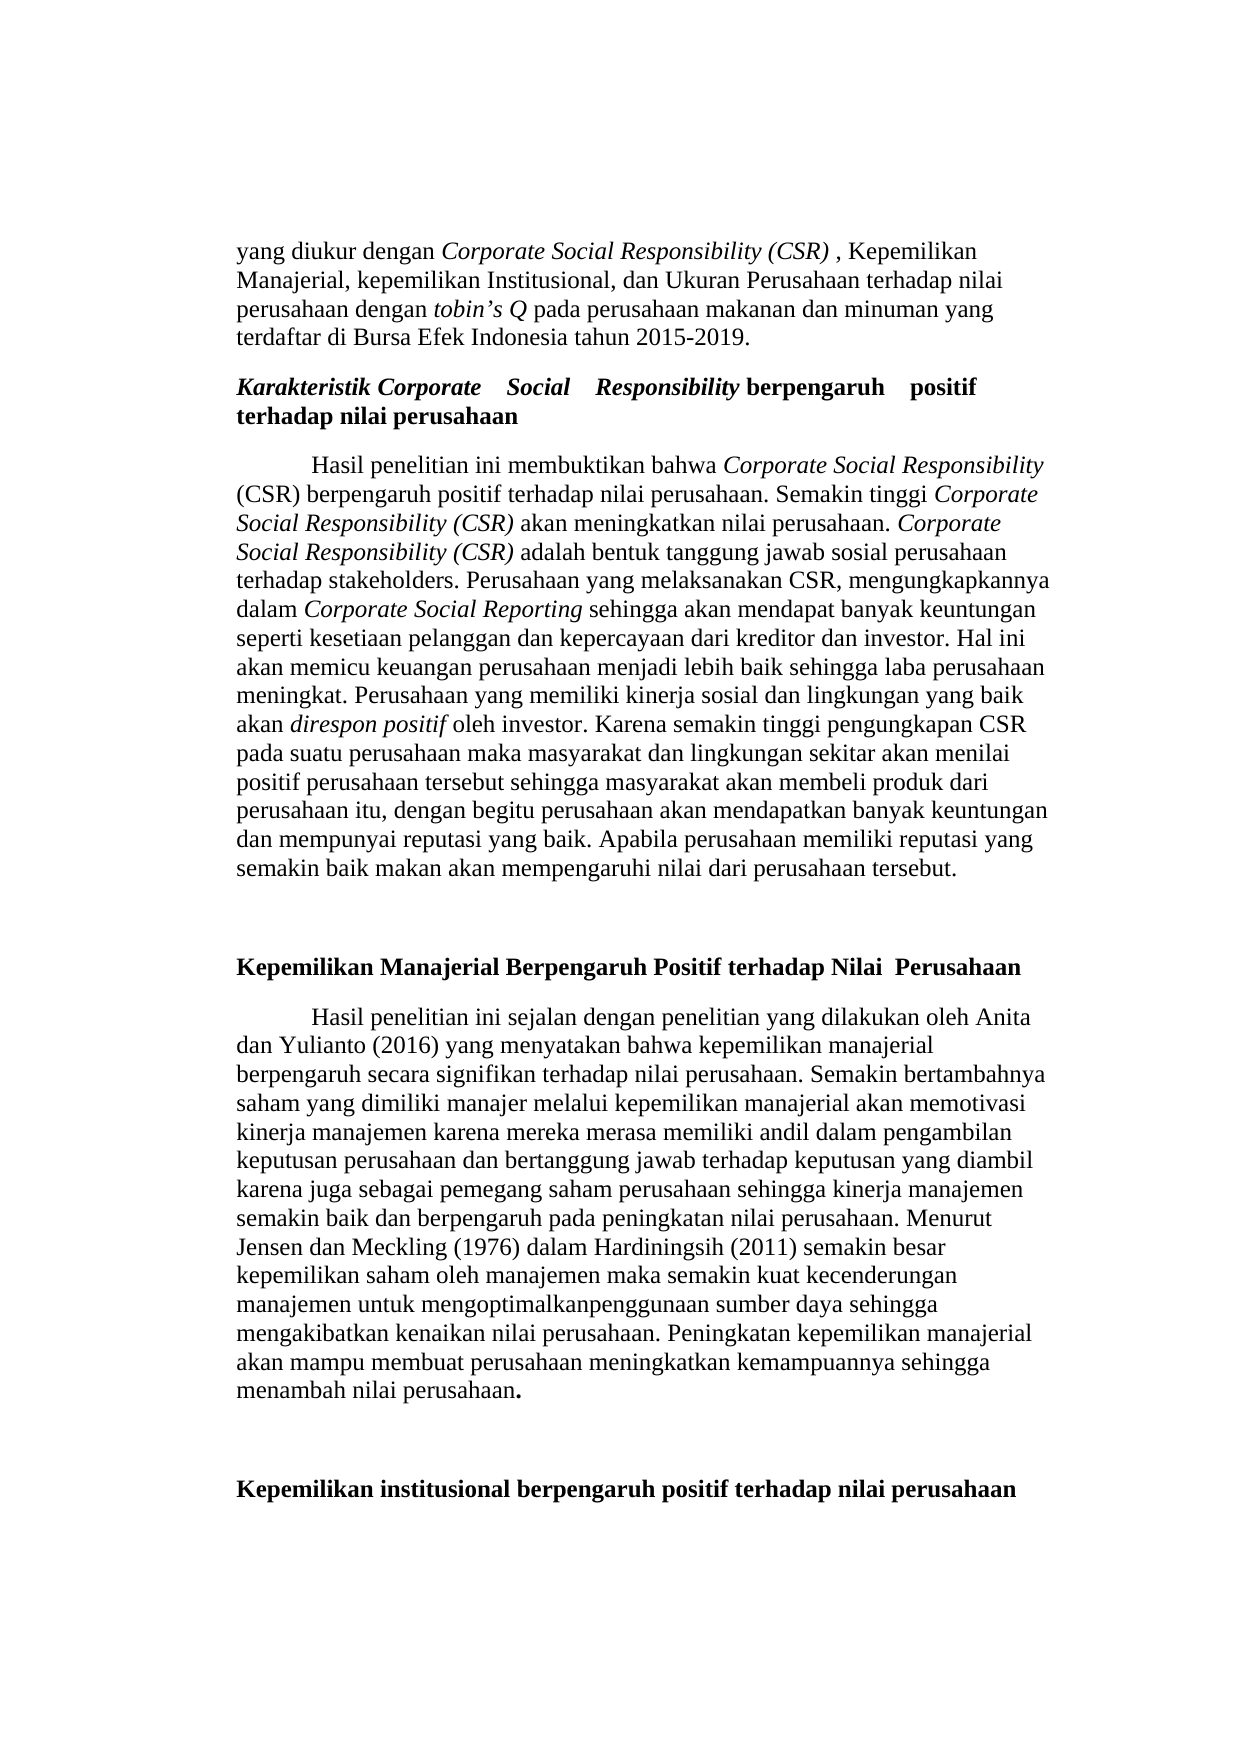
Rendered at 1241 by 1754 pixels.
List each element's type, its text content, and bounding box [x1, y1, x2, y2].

text Hasil penelitian ini sejalan dengan penelitian yang dilakukan oleh Anita dan Yulianto (2016) yang menyatakan bahwa kepemilikan manajerial berpengaruh secara signifikan terhadap nilai perusahaan. Semakin bertambahnya saham yang dimiliki manajer melalui kepemilikan manajerial akan memotivasi kinerja manajemen karena mereka merasa memiliki andil dalam pengambilan keputusan perusahaan dan bertanggung jawab terhadap keputusan yang diambil karena juga sebagai pemegang saham perusahaan sehingga kinerja manajemen semakin baik dan berpengaruh pada peningkatan nilai perusahaan. Menurut Jensen dan Meckling (1976) dalam Hardiningsih (2011) semakin besar kepemilikan saham oleh manajemen maka semakin kuat kecenderungan manajemen untuk mengoptimalkanpenggunaan sumber daya sehingga mengakibatkan kenaikan nilai perusahaan. Peningkatan kepemilikan manajerial akan mampu membuat perusahaan meningkatkan kemampuannya sehingga menambah nilai perusahaan. [236, 1002, 1063, 1404]
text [236, 236, 1063, 351]
text Kepemilikan institusional berpengaruh positif terhadap nilai perusahaan [236, 1474, 1063, 1503]
text Karakteristik Corporate Social Responsibility berpengaruh positif terhadap nilai perusahaan [236, 372, 1063, 429]
text Hasil penelitian ini membuktikan bahwa Corporate Social Responsibility (CSR) berpengaruh positif terhadap nilai perusahaan. Semakin tinggi Corporate Social Responsibility (CSR) akan meningkatkan nilai perusahaan. Corporate Social Responsibility (CSR) adalah bentuk tanggung jawab sosial perusahaan terhadap stakeholders. Perusahaan yang melaksanakan CSR, mengungkapkannya dalam Corporate Social Reporting sehingga akan mendapat banyak keuntungan seperti kesetiaan pelanggan dan kepercayaan dari kreditor dan investor. Hal ini akan memicu keuangan perusahaan menjadi lebih baik sehingga laba perusahaan meningkat. Perusahaan yang memiliki kinerja sosial dan lingkungan yang baik akan direspon positif oleh investor. Karena semakin tinggi pengungkapan CSR pada suatu perusahaan maka masyarakat dan lingkungan sekitar akan menilai positif perusahaan tersebut sehingga masyarakat akan membeli produk dari perusahaan itu, dengan begitu perusahaan akan mendapatkan banyak keuntungan dan mempunyai reputasi yang baik. Apabila perusahaan memiliki reputasi yang semakin baik makan akan mempengaruhi nilai dari perusahaan tersebut. [236, 450, 1063, 882]
text Kepemilikan Manajerial Berpengaruh Positif terhadap Nilai Perusahaan [236, 952, 1063, 981]
